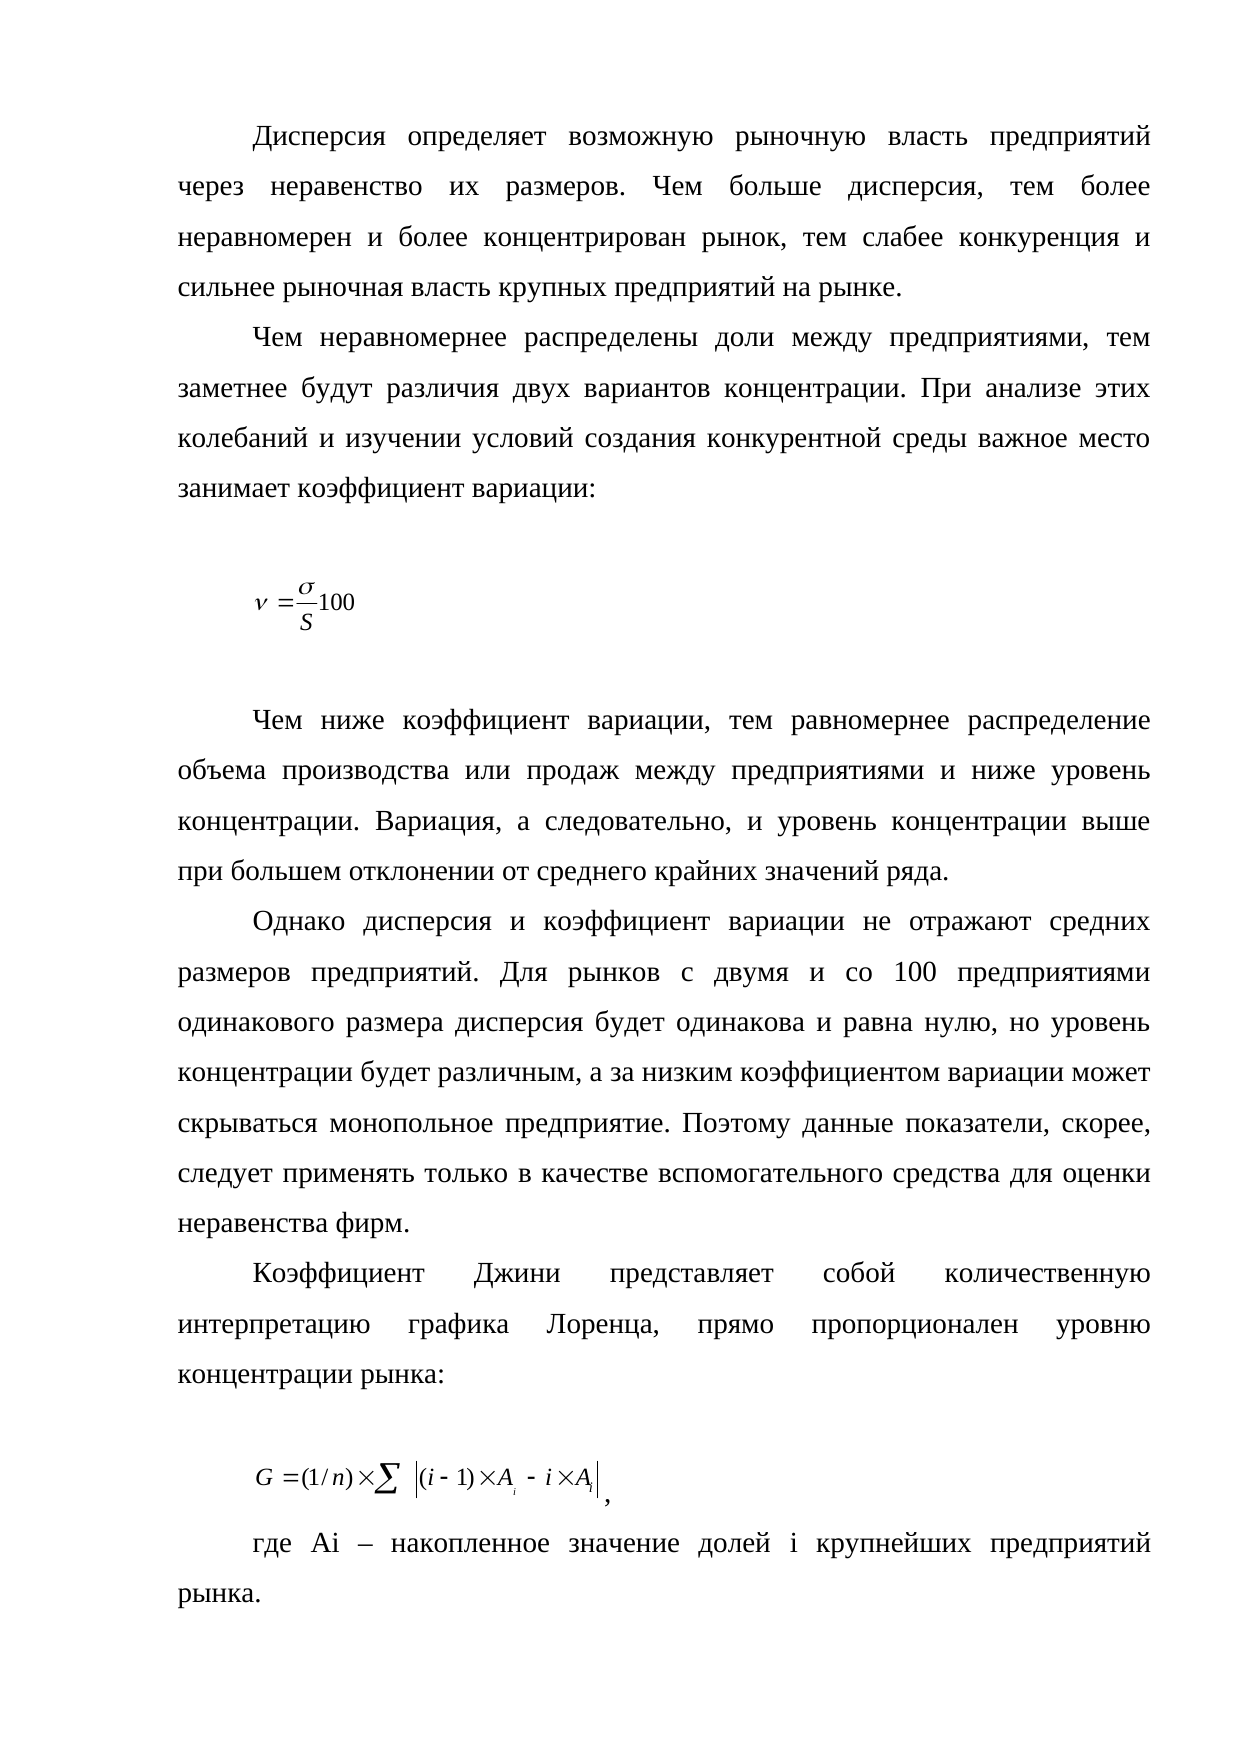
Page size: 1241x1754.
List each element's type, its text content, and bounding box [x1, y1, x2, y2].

text Однако дисперсия и коэффициент вариации не отражают средних размеров предприятий. Для рынков с двумя и со 100 предприятиями одинакового размера дисперсия будет одинакова и равна нулю, но уровень концентрации будет различным, а за низким коэффициентом вариации может скрываться монопольное предприятие. Поэтому данные показатели, скорее, следует применять только в качестве вспомогательного средства для оценки неравенства фирм. [177, 903, 1152, 1239]
text Чем ниже коэффициент вариации, тем равномернее распределение объема производства или продаж между предприятиями и ниже уровень концентрации. Вариация, а следовательно, и уровень концентрации выше при большем отклонении от среднего крайних значений ряда. [177, 702, 1152, 887]
text Коэффициент Джини представляет собой количественную интерпретацию графика Лоренца, прямо пропорционален уровню концентрации рынка: [177, 1256, 1152, 1390]
text Чем неравномернее распределены доли между предприятиями, тем заметнее будут различия двух вариантов концентрации. При анализе этих колебаний и изучении условий создания конкурентной среды важное место занимает коэффициент вариации: [177, 319, 1152, 504]
text Дисперсия определяет возможную рыночную власть предприятий через неравенство их размеров. Чем больше дисперсия, тем более неравномерен и более концентрирован рынок, тем слабее конкуренция и сильнее рыночная власть крупных предприятий на рынке. [177, 118, 1152, 303]
text где Аi – накопленное значение долей i крупнейших предприятий рынка. [177, 1525, 1152, 1609]
text , [177, 1457, 1152, 1508]
